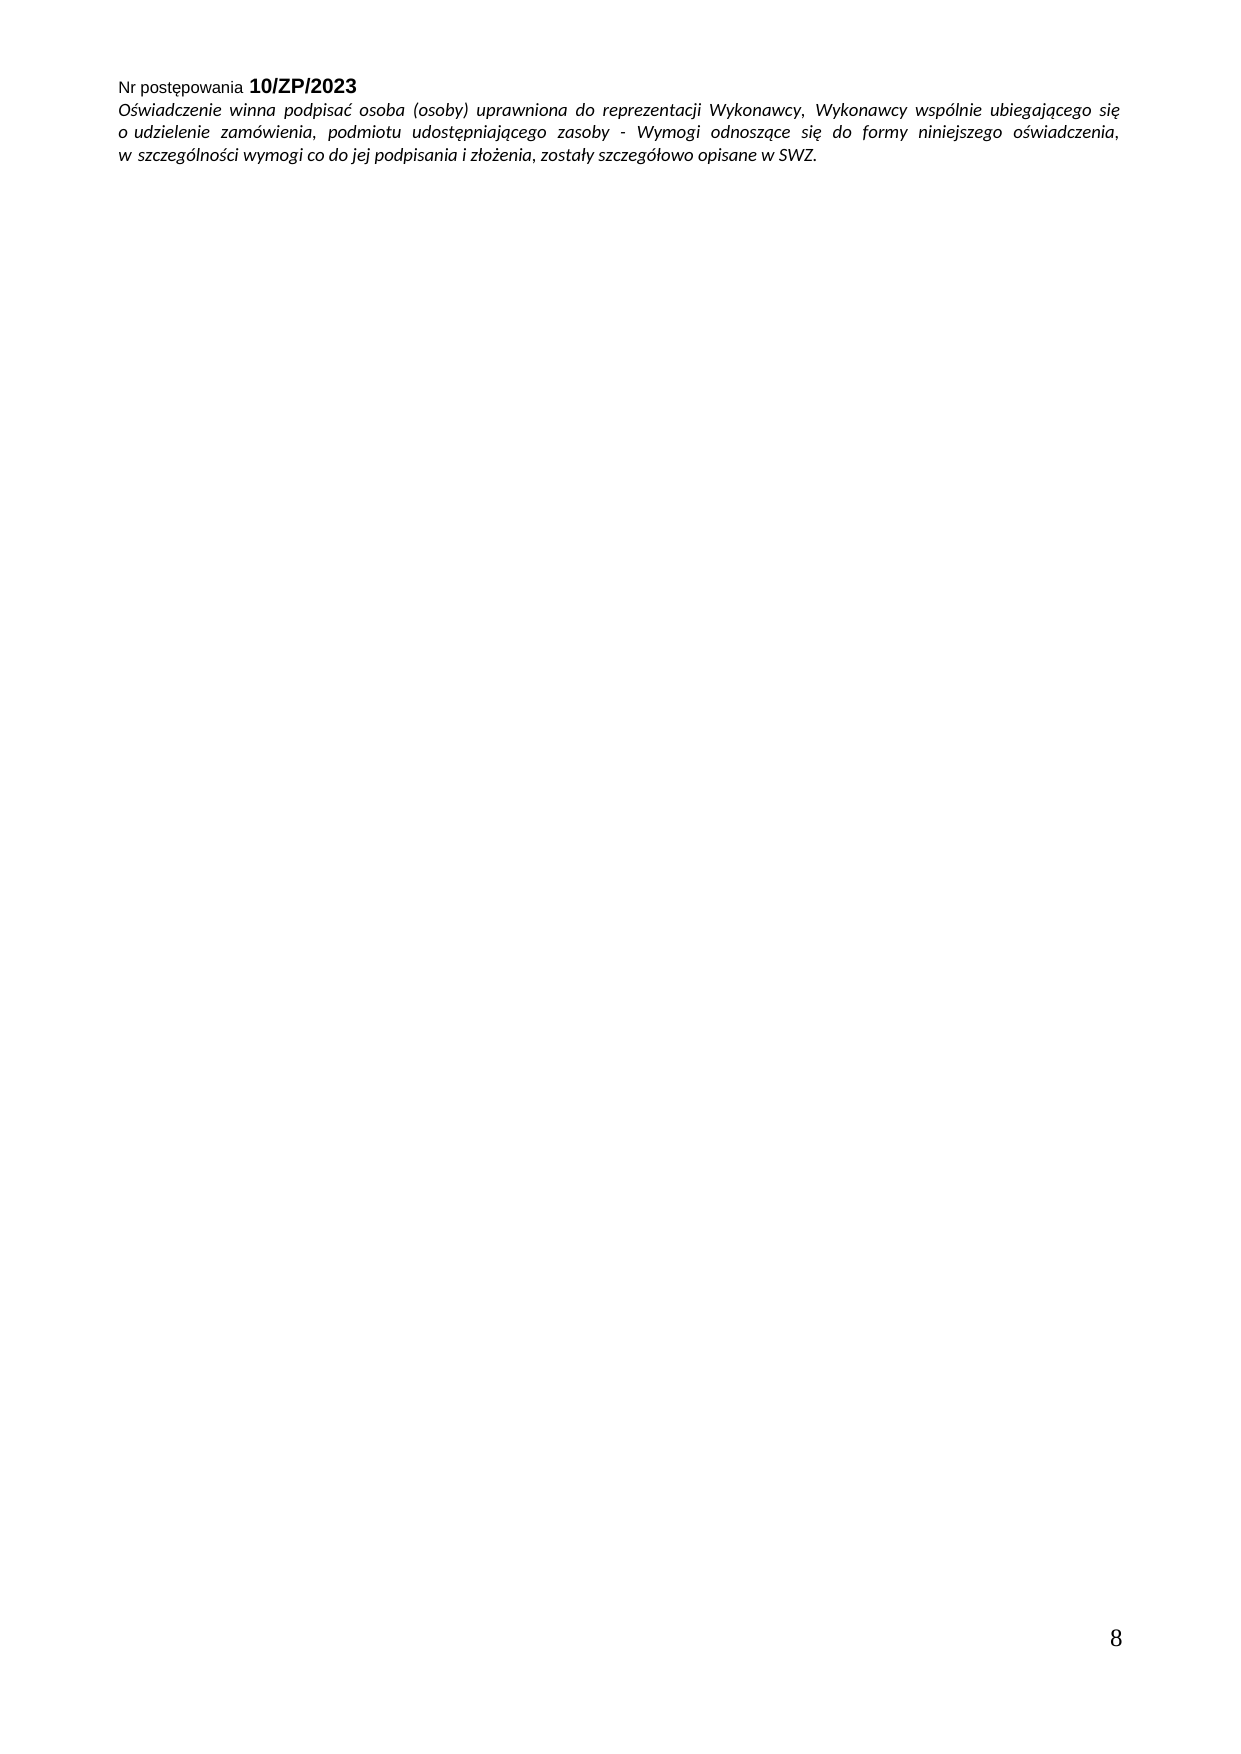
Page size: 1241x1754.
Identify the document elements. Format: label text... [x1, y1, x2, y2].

text Oświadczenie winna podpisać osoba (osoby) uprawniona do reprezentacji Wykonawcy, Wykonawcy wspólnie ubiegającego się o udzielenie zamówienia, podmiotu udostępniającego zasoby - Wymogi odnoszące się do formy niniejszego oświadczenia, w szczególności wymogi co do jej podpisania i złożenia, zostały szczegółowo opisane w SWZ. [118, 98, 1122, 166]
